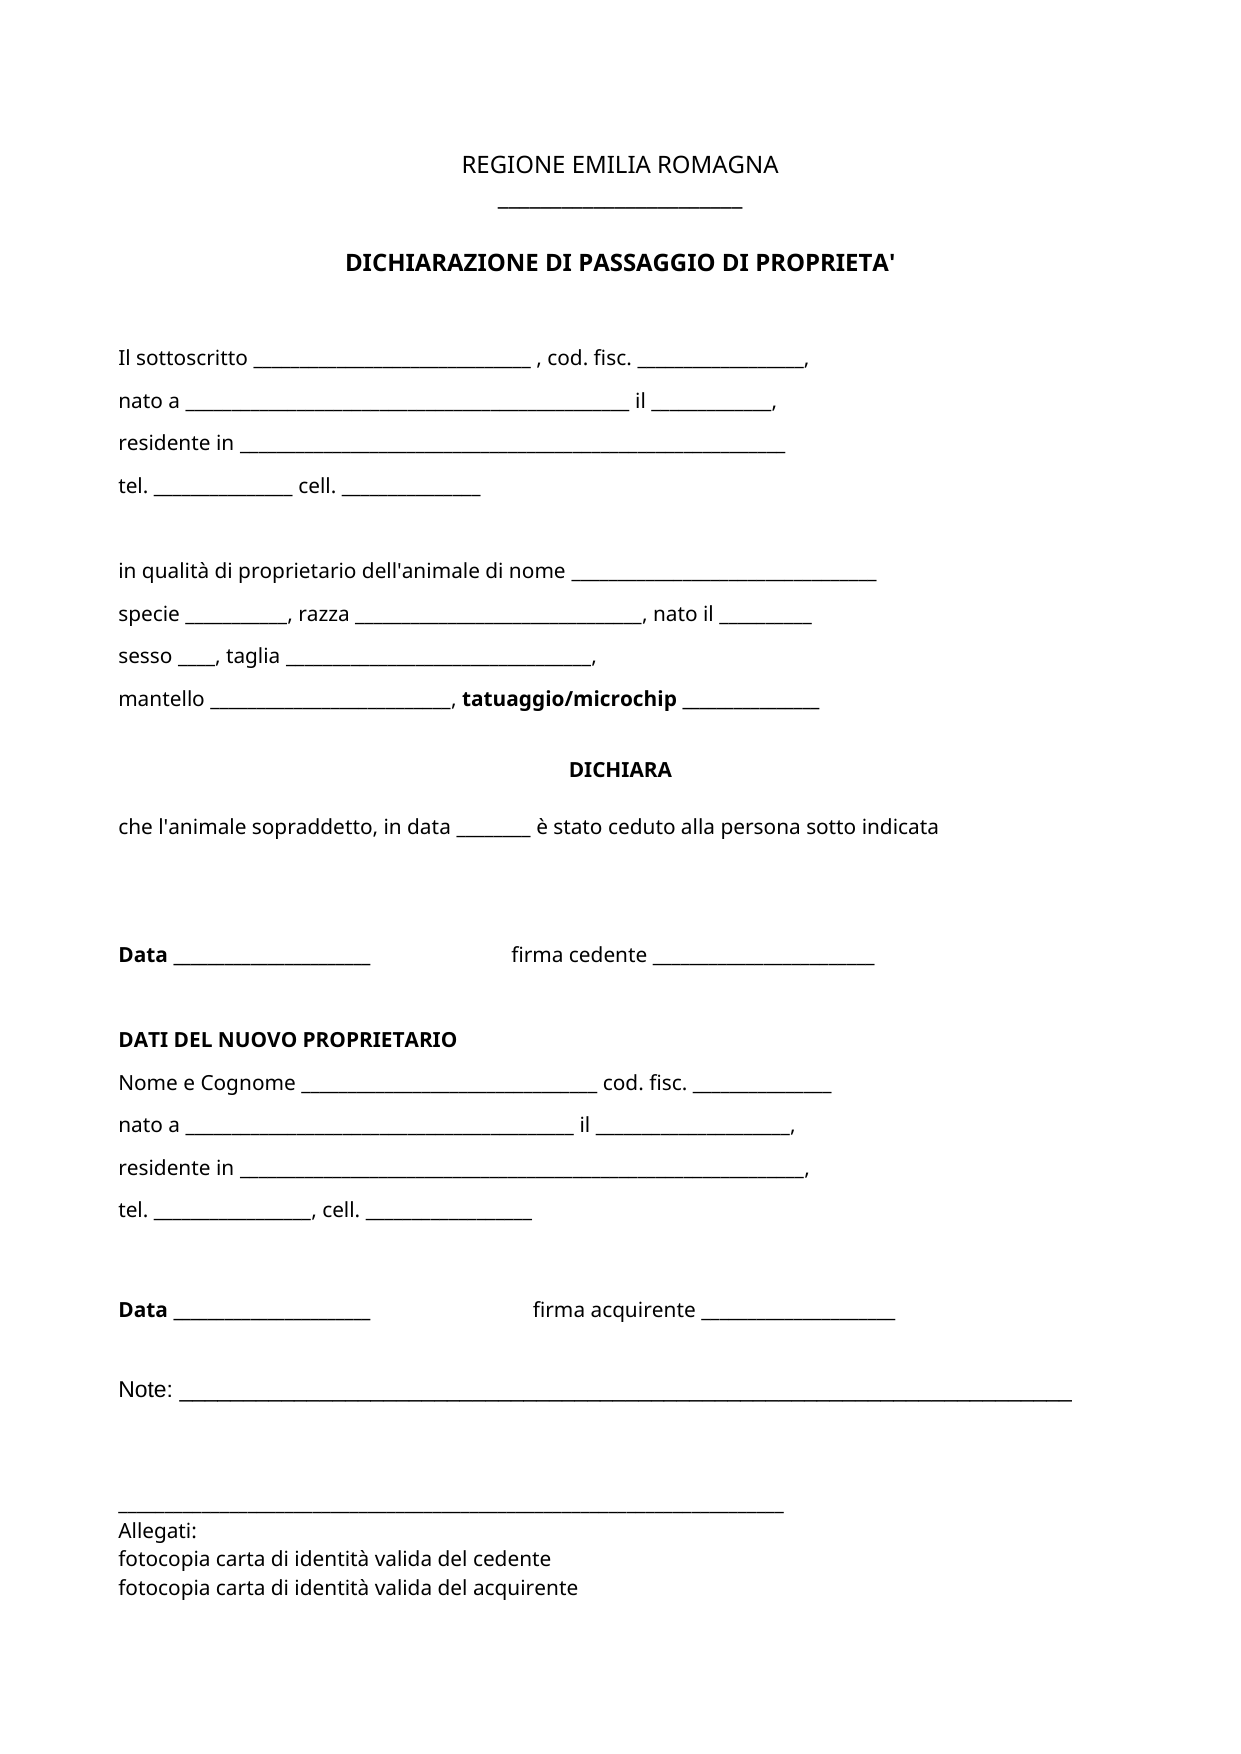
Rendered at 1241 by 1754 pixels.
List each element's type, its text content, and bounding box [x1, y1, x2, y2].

text fotocopia carta di identità valida del acquirente [118, 1573, 1122, 1601]
text Il sottoscritto ______________________________ , cod. fisc. __________________, [118, 343, 1122, 372]
text Allegati: [118, 1516, 1122, 1544]
text DICHIARA [118, 755, 1122, 783]
text residente in ___________________________________________________________ [118, 428, 1122, 457]
text residente in _____________________________________________________________, [118, 1153, 1122, 1181]
text Data _______________________ firma cedente ________________________ [118, 940, 1122, 968]
text nato a __________________________________________ il _____________________, [118, 1110, 1122, 1139]
text specie ___________, razza _______________________________, nato il __________ [118, 599, 1122, 627]
text nato a ________________________________________________ il _____________, [118, 386, 1122, 414]
text _______________________ [118, 180, 1122, 213]
text DATI DEL NUOVO PROPRIETARIO [118, 1025, 1122, 1053]
text in qualità di proprietario dell'animale di nome _________________________________ [118, 556, 1122, 585]
text ________________________________________________________________________ [118, 1488, 1122, 1516]
text mantello __________________________, tatuaggio/microchip ________________ [118, 684, 1122, 712]
text fotocopia carta di identità valida del cedente [118, 1544, 1122, 1573]
text Nome e Cognome ________________________________ cod. fisc. _______________ [118, 1068, 1122, 1096]
text Data _______________________ firma acquirente _____________________ [118, 1295, 1122, 1323]
text che l'animale sopraddetto, in data ________ è stato ceduto alla persona sotto indicata [118, 812, 1122, 840]
text tel. _________________, cell. __________________ [118, 1195, 1122, 1224]
text DICHIARAZIONE DI PASSAGGIO DI PROPRIETA' [118, 245, 1122, 278]
text REGIONE EMILIA ROMAGNA [118, 148, 1122, 180]
text Note: ______________________________________________________________________ [118, 1376, 1122, 1402]
text sesso ____, taglia _________________________________, [118, 641, 1122, 670]
text tel. _______________ cell. _______________ [118, 471, 1122, 499]
